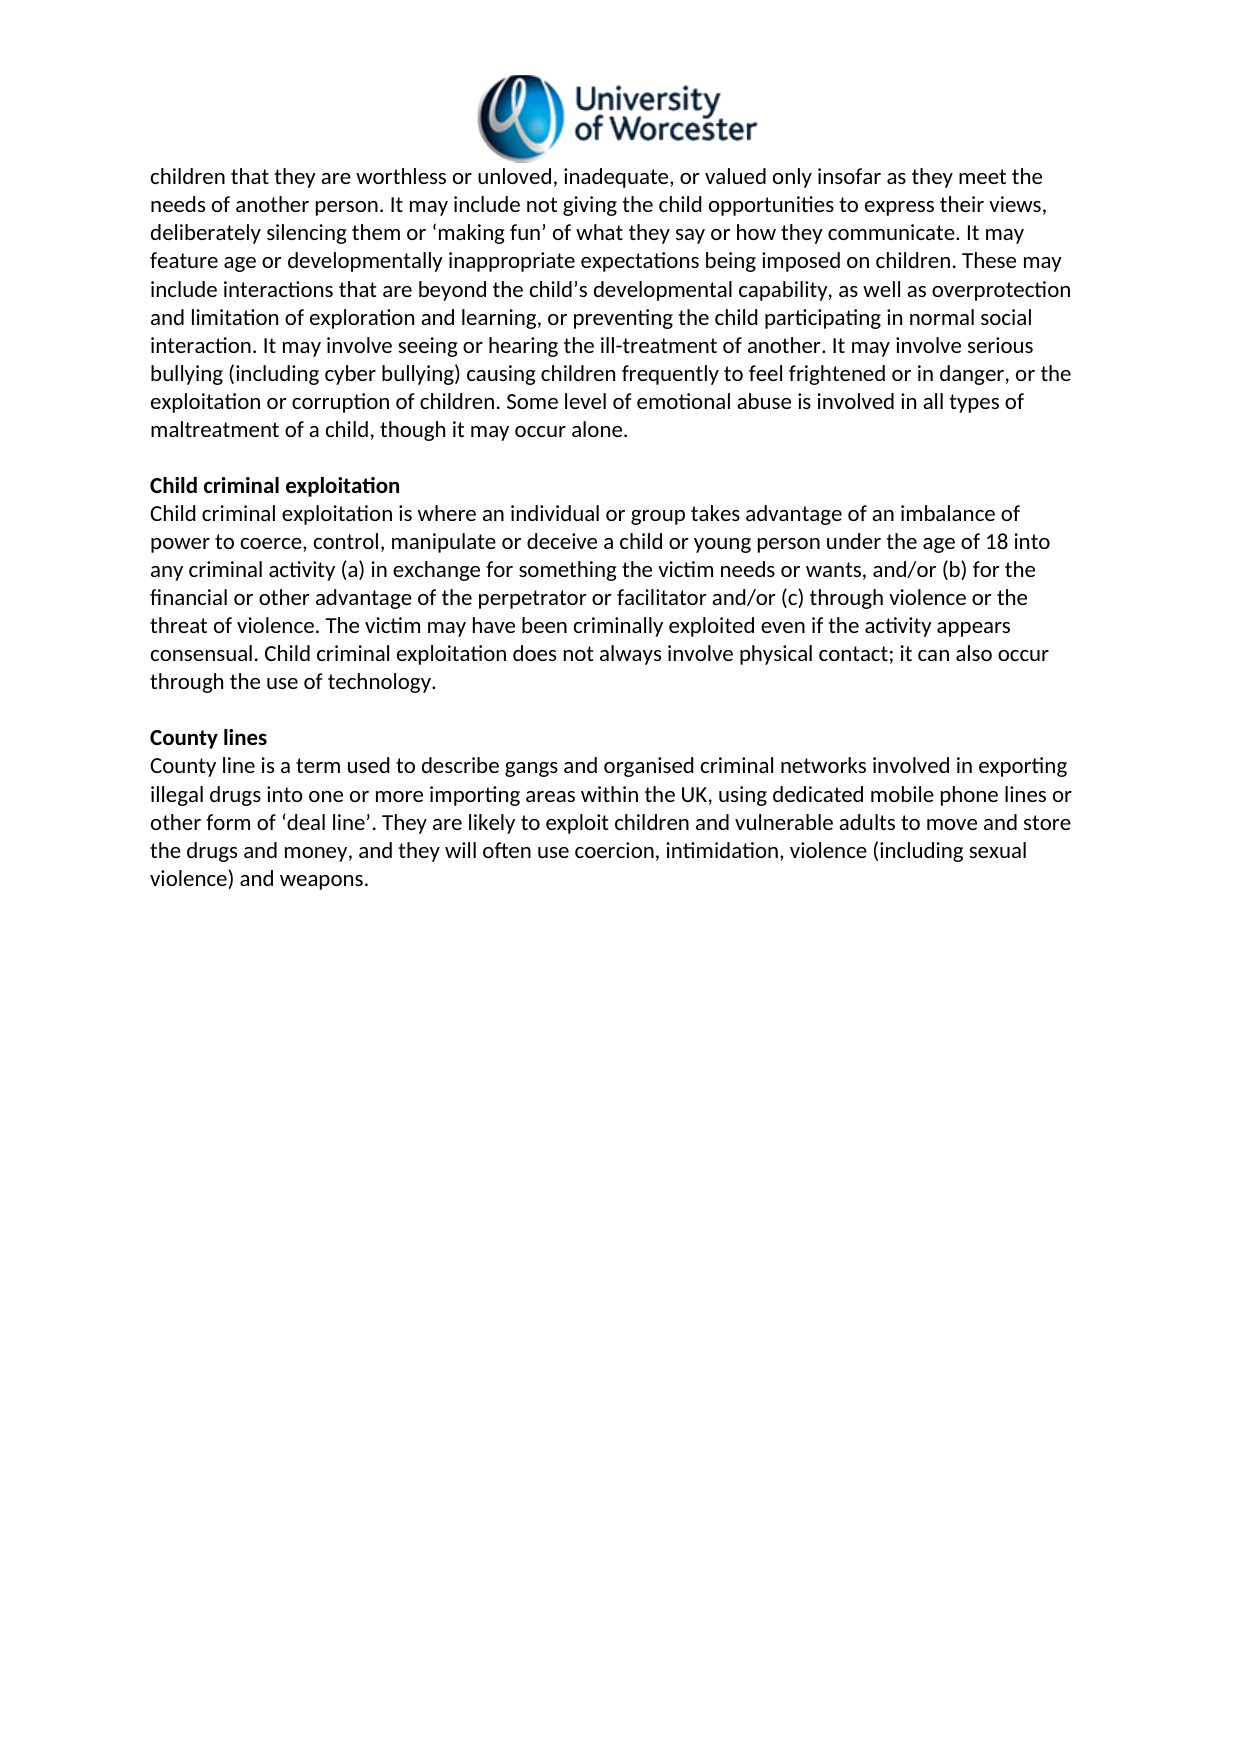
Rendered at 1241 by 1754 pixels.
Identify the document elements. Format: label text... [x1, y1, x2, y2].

text County line is a term used to describe gangs and organised criminal networks involved in exporting illegal drugs into one or more importing areas within the UK, using dedicated mobile phone lines or other form of ‘deal line’. They are likely to exploit children and vulnerable adults to move and store the drugs and money, and they will often use coercion, intimidation, violence (including sexual violence) and weapons. [150, 752, 1075, 892]
text include interactions that are beyond the child’s developmental capability, as well as overprotection and limitation of exploration and learning, or preventing the child participating in normal social interaction. It may involve seeing or hearing the ill-treatment of another. It may involve serious bullying (including cyber bullying) causing children frequently to feel frightened or in danger, or the exploitation or corruption of children. Some level of emotional abuse is involved in all types of maltreatment of a child, though it may occur alone. [150, 275, 1075, 443]
picture [477, 75, 758, 163]
text Child criminal exploitation [150, 471, 1075, 499]
text County lines [150, 723, 1075, 752]
text Child criminal exploitation is where an individual or group takes advantage of an imbalance of power to coerce, control, manipulate or deceive a child or young person under the age of 18 into any criminal activity (a) in exchange for something the victim needs or wants, and/or (b) for the financial or other advantage of the perpetrator or facilitator and/or (c) through violence or the threat of violence. The victim may have been criminally exploited even if the activity appears consensual. Child criminal exploitation does not always involve physical contact; it can also occur through the use of technology. [150, 499, 1075, 695]
